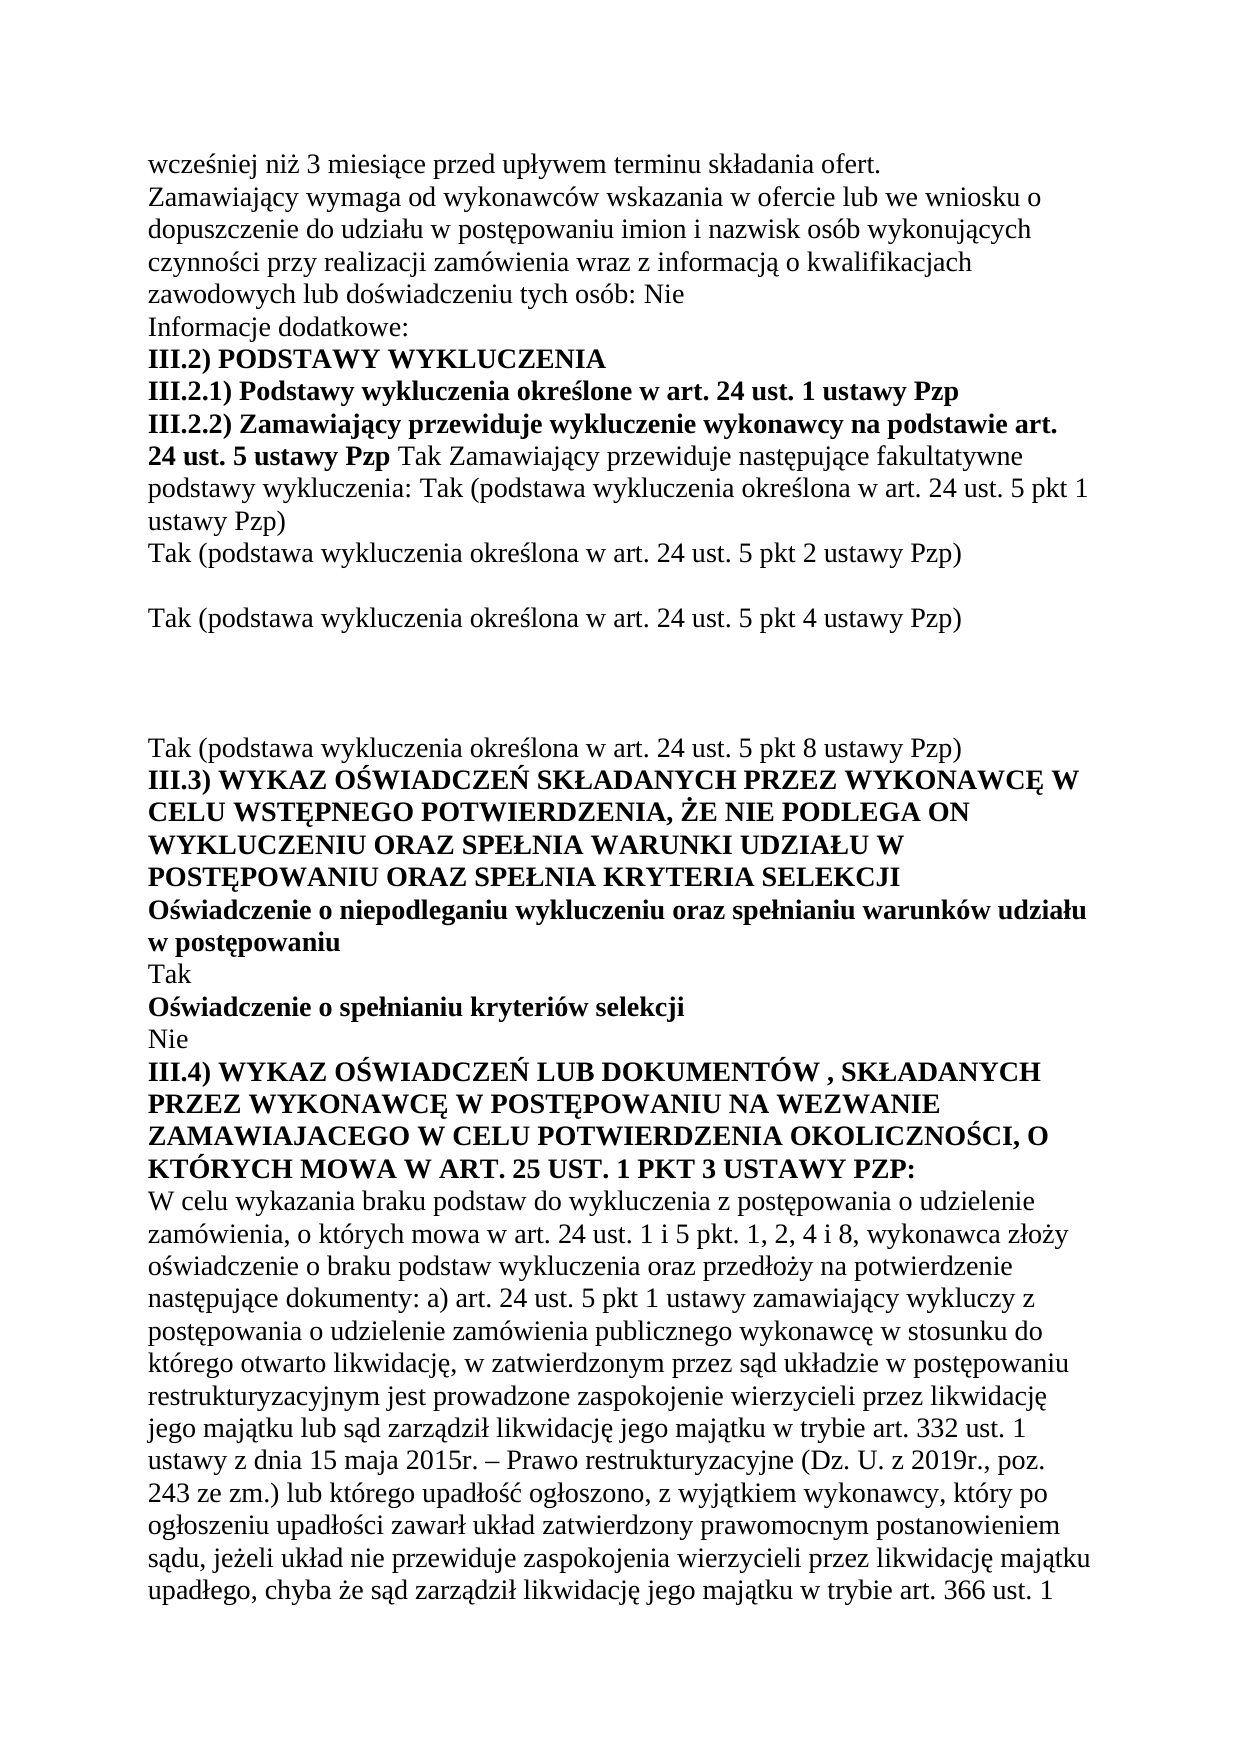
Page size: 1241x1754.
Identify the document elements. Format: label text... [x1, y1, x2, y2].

text III.4) WYKAZ OŚWIADCZEŃ LUB DOKUMENTÓW , SKŁADANYCH PRZEZ WYKONAWCĘ W POSTĘPOWANIU NA WEZWANIE ZAMAWIAJACEGO W CELU POTWIERDZENIA OKOLICZNOŚCI, O KTÓRYCH MOWA W ART. 25 UST. 1 PKT 3 USTAWY PZP: [148, 1055, 1093, 1184]
text III.2) PODSTAWY WYKLUCZENIA [148, 342, 1093, 374]
text Oświadczenie o niepodleganiu wykluczeniu oraz spełnianiu warunków udziału w postępowaniu Tak Oświadczenie o spełnianiu kryteriów selekcji Nie [148, 893, 1093, 1055]
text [148, 1184, 1093, 1605]
text III.2.1) Podstawy wykluczenia określone w art. 24 ust. 1 ustawy Pzp III.2.2) Zamawiający przewiduje wykluczenie wykonawcy na podstawie art. 24 ust. 5 ustawy Pzp Tak Zamawiający przewiduje następujące fakultatywne podstawy wykluczenia: Tak (podstawa wykluczenia określona w art. 24 ust. 5 pkt 1 ustawy Pzp) Tak (podstawa wykluczenia określona w art. 24 ust. 5 pkt 2 ustawy Pzp) Tak (podstawa wykluczenia określona w art. 24 ust. 5 pkt 4 ustawy Pzp) Tak (podstawa wykluczenia określona w art. 24 ust. 5 pkt 8 ustawy Pzp) [148, 374, 1093, 763]
text III.3) WYKAZ OŚWIADCZEŃ SKŁADANYCH PRZEZ WYKONAWCĘ W CELU WSTĘPNEGO POTWIERDZENIA, ŻE NIE PODLEGA ON WYKLUCZENIU ORAZ SPEŁNIA WARUNKI UDZIAŁU W POSTĘPOWANIU ORAZ SPEŁNIA KRYTERIA SELEKCJI [148, 763, 1093, 893]
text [148, 148, 1093, 342]
